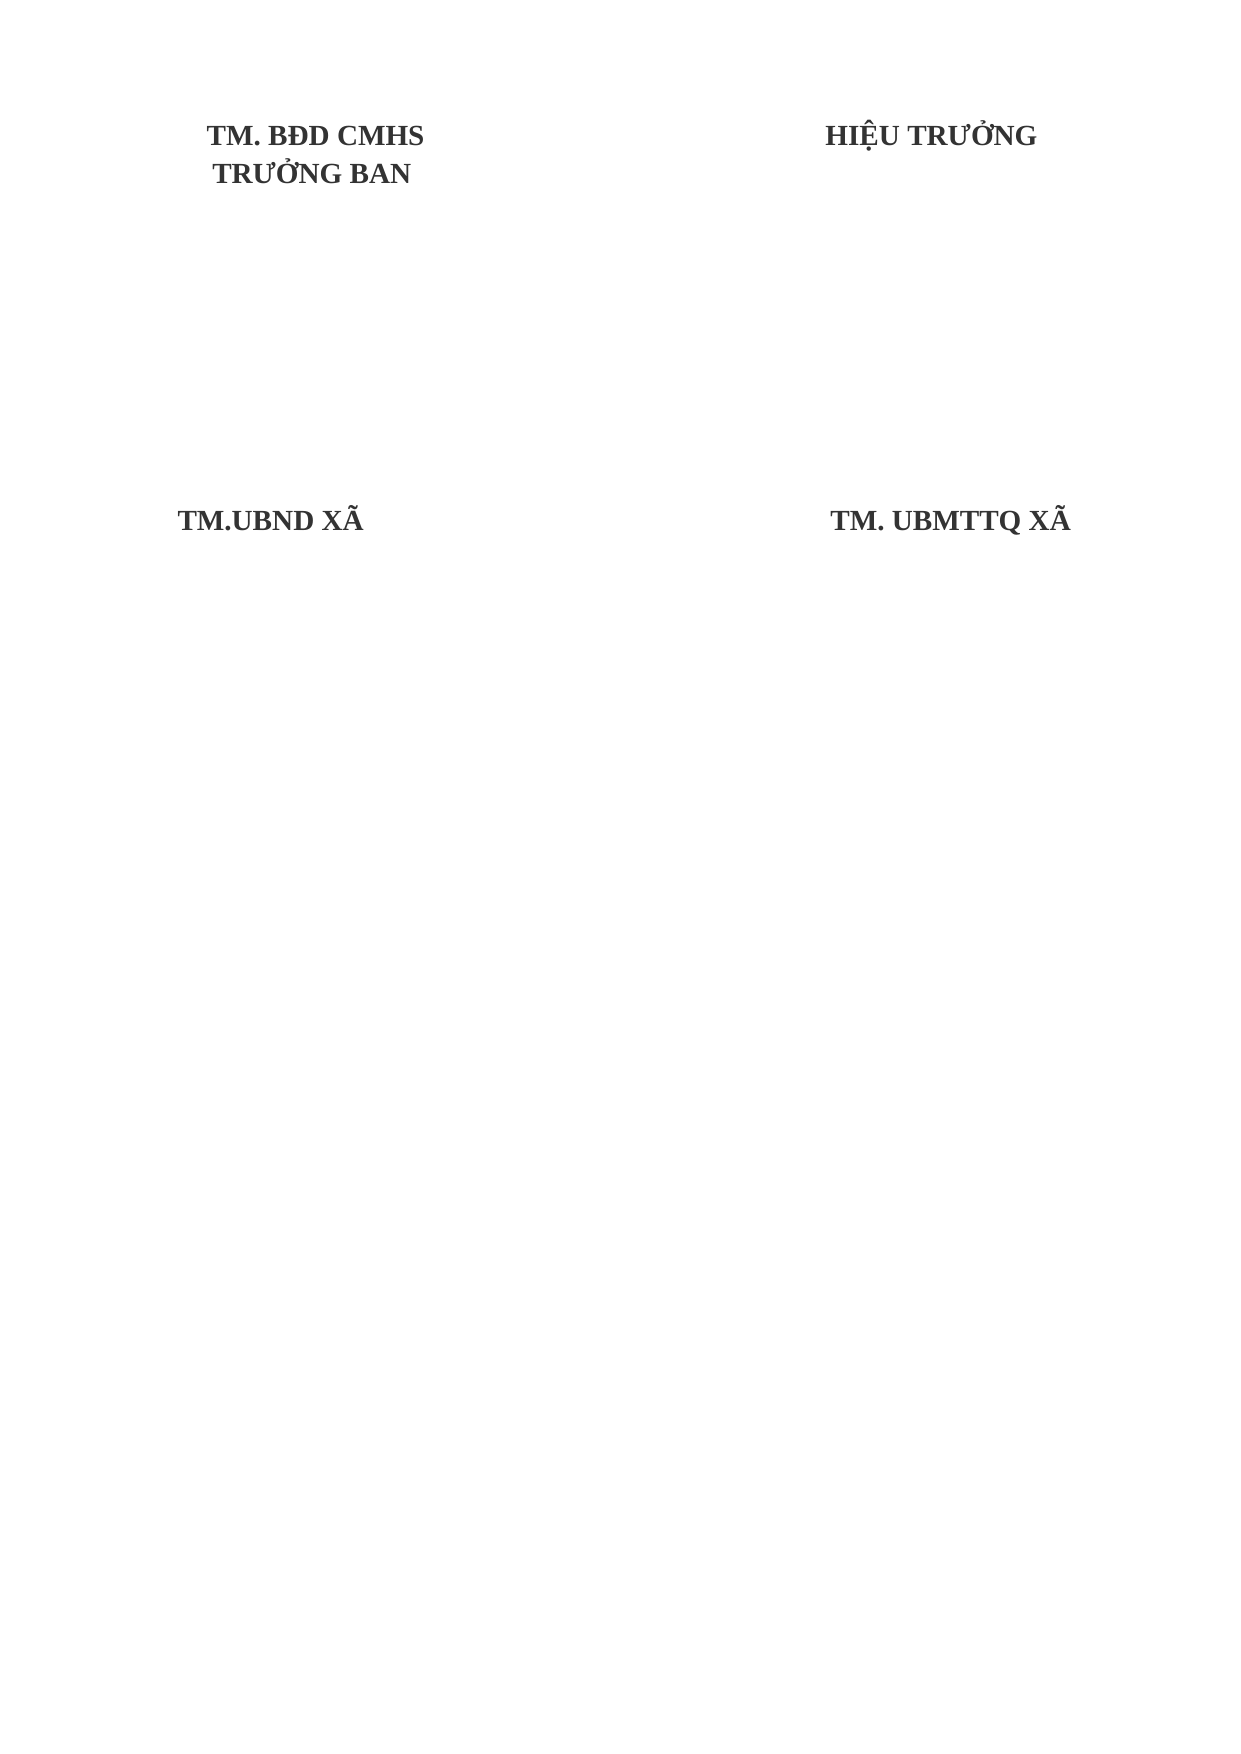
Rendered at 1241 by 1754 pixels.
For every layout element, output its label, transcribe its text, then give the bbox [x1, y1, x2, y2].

text TM. BĐD CMHS HIỆU TRƯỞNG [177, 118, 1122, 152]
text TRƯỞNG BAN [177, 157, 1122, 190]
text TM.UBND XÃ TM. UBMTTQ XÃ [177, 503, 1122, 537]
